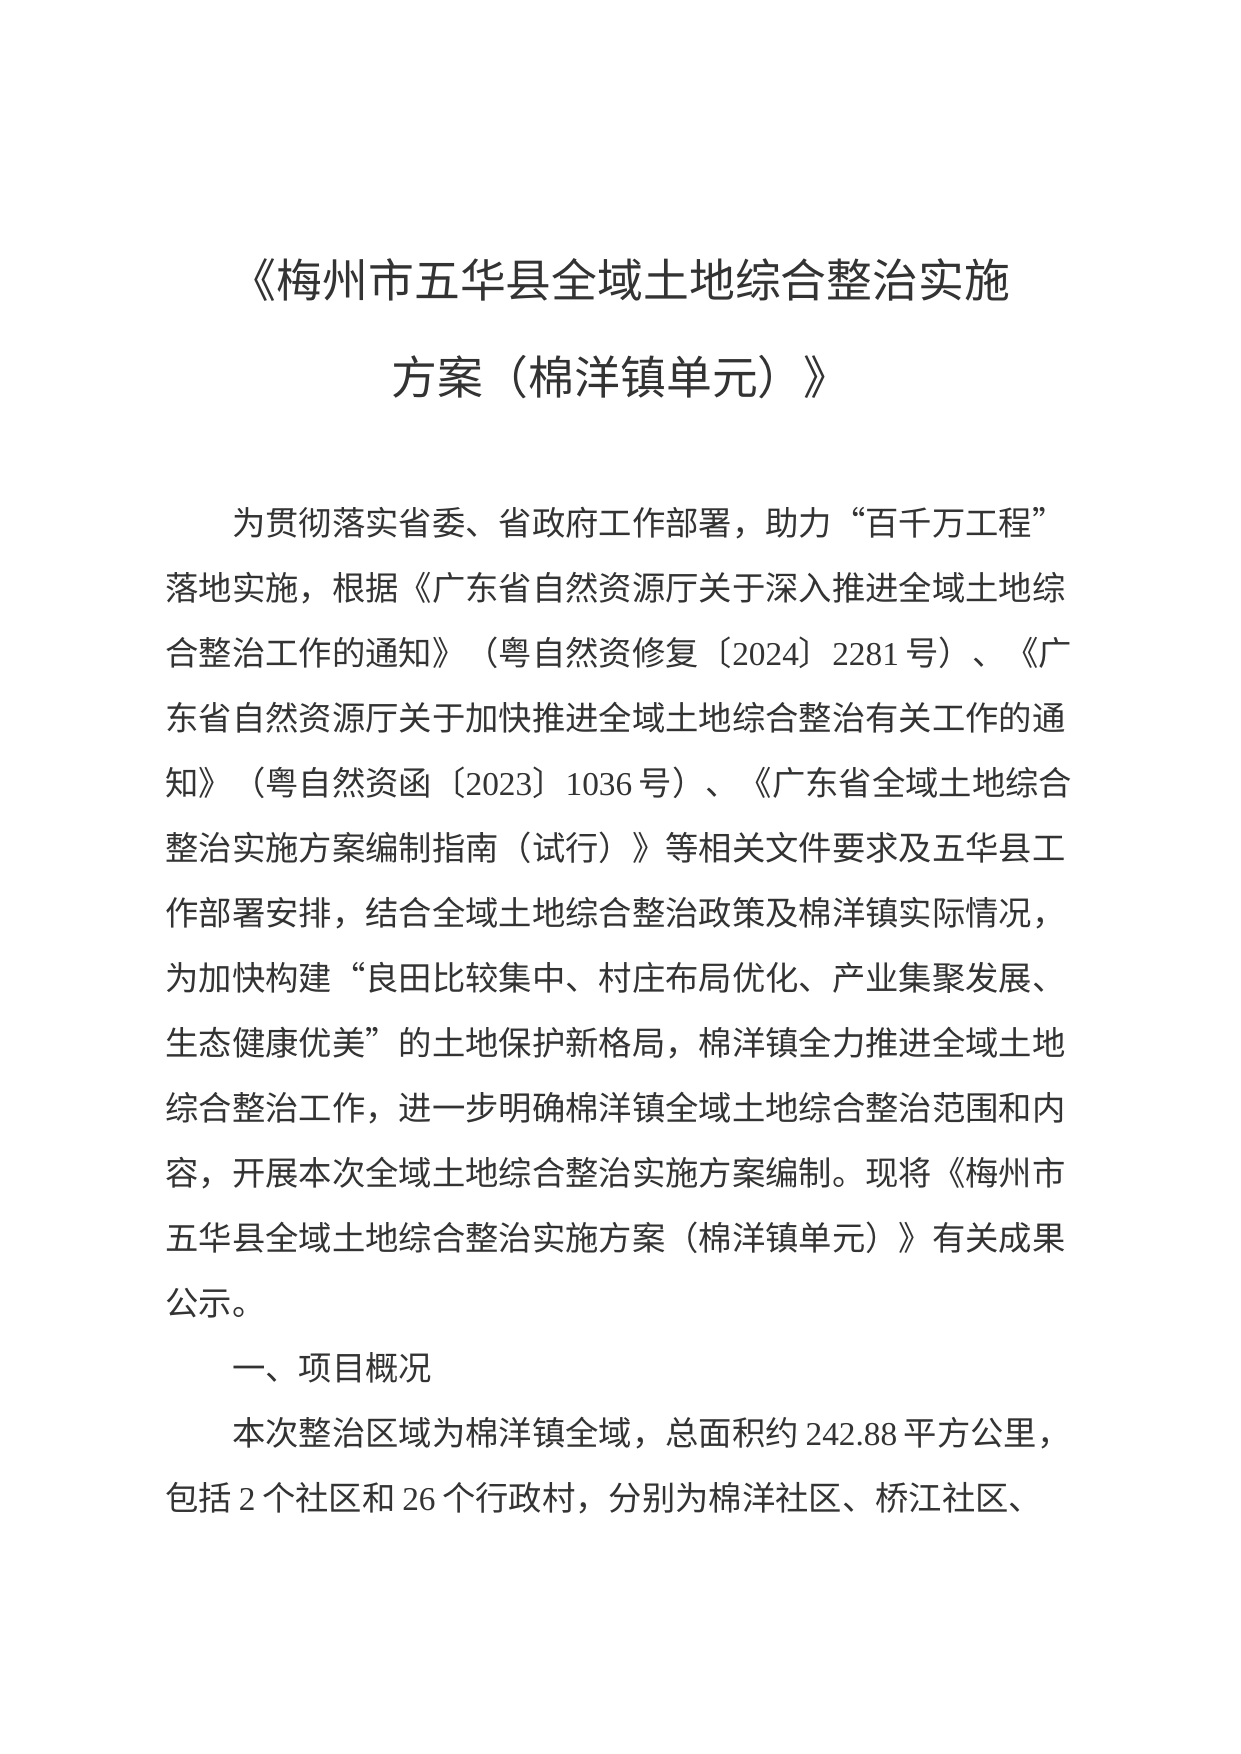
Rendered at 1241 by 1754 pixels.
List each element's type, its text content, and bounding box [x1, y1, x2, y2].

text 一、项目概况 [165, 1333, 1075, 1398]
text 为贯彻落实省委、省政府工作部署，助力“百千万工程”落地实施，根据《广东省自然资源厅关于深入推进全域土地综合整治工作的通知》（粤自然资修复〔2024〕2281号）、《广东省自然资源厅关于加快推进全域土地综合整治有关工作的通知》（粤自然资函〔2023〕1036号）、《广东省全域土地综合整治实施方案编制指南（试行）》等相关文件要求及五华县工作部署安排，结合全域土地综合整治政策及棉洋镇实际情况，为加快构建“良田比较集中、村庄布局优化、产业集聚发展、生态健康优美”的土地保护新格局，棉洋镇全力推进全域土地综合整治工作，进一步明确棉洋镇全域土地综合整治范围和内容，开展本次全域土地综合整治实施方案编制。现将《梅州市五华县全域土地综合整治实施方案（棉洋镇单元）》有关成果公示。 [165, 488, 1075, 1333]
text 《梅州市五华县全域土地综合整治实施 [165, 228, 1075, 326]
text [165, 1398, 1075, 1528]
text 方案（棉洋镇单元）》 [165, 326, 1075, 423]
